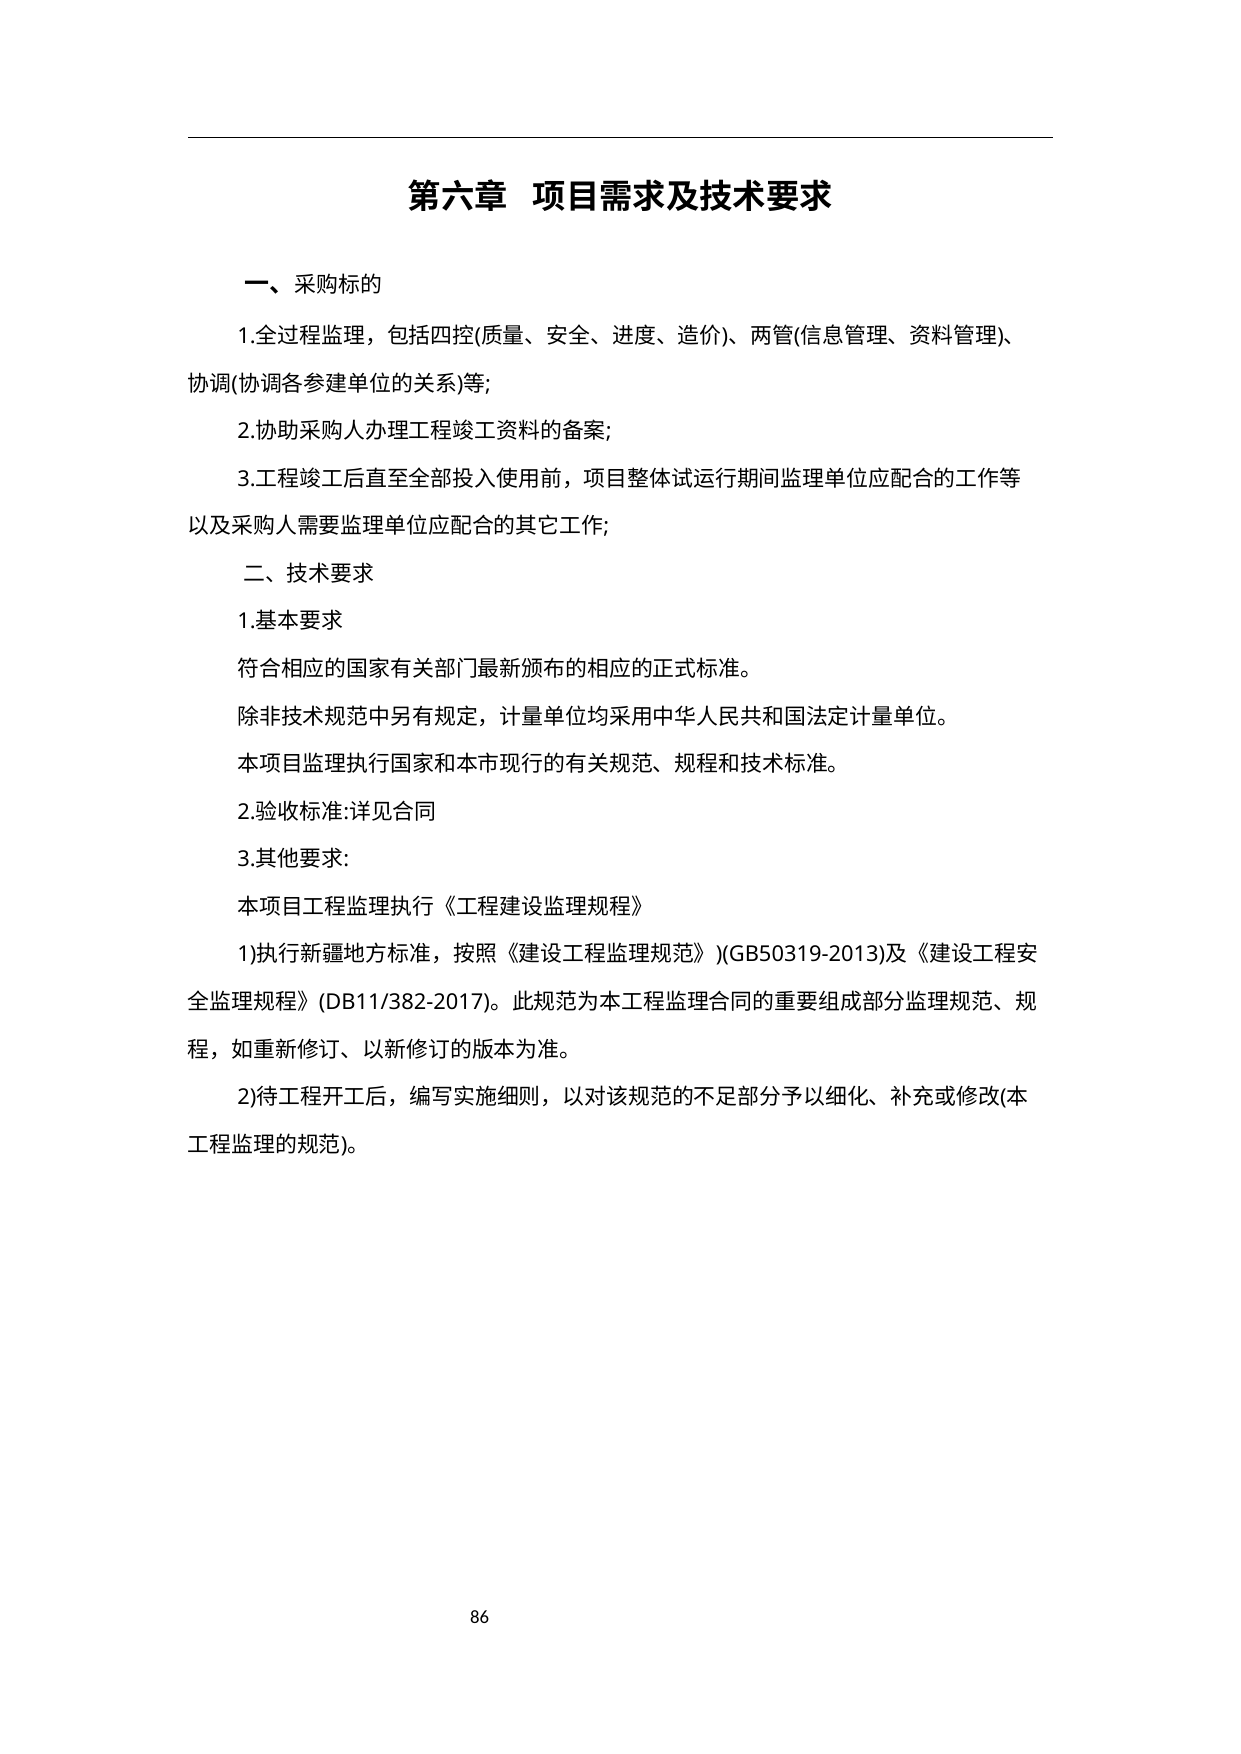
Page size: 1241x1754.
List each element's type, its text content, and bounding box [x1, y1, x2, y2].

text 1)执行新疆地方标准，按照《建设工程监理规范》)(GB50319-2013)及《建设工程安全监理规程》(DB11/382-2017)。此规范为本工程监理合同的重要组成部分监理规范、规程，如重新修订、以新修订的版本为准。 [187, 936, 1042, 1063]
text 二、技术要求 [187, 556, 1042, 588]
text 1.基本要求 [187, 603, 1042, 635]
text 2.协助采购人办理工程竣工资料的备案; [187, 413, 1042, 445]
text 本项目监理执行国家和本市现行的有关规范、规程和技术标准。 [187, 746, 1042, 778]
text 3.其他要求: [187, 841, 1042, 873]
text 符合相应的国家有关部门最新颁布的相应的正式标准。 [187, 651, 1042, 683]
text 除非技术规范中另有规定，计量单位均采用中华人民共和国法定计量单位。 [187, 699, 1042, 730]
text 2)待工程开工后，编写实施细则，以对该规范的不足部分予以细化、补充或修改(本工程监理的规范)。 [187, 1079, 1042, 1158]
text 本项目工程监理执行《工程建设监理规程》 [187, 889, 1042, 921]
list 项目需求及技术要求 [187, 162, 1053, 227]
text 1.全过程监理，包括四控(质量、安全、进度、造价)、两管(信息管理、资料管理)、协调(协调各参建单位的关系)等; [187, 318, 1042, 397]
text 一、采购标的 [187, 264, 1042, 300]
text 2.验收标准:详见合同 [187, 794, 1042, 825]
text 3.工程竣工后直至全部投入使用前，项目整体试运行期间监理单位应配合的工作等以及采购人需要监理单位应配合的其它工作; [187, 461, 1042, 540]
